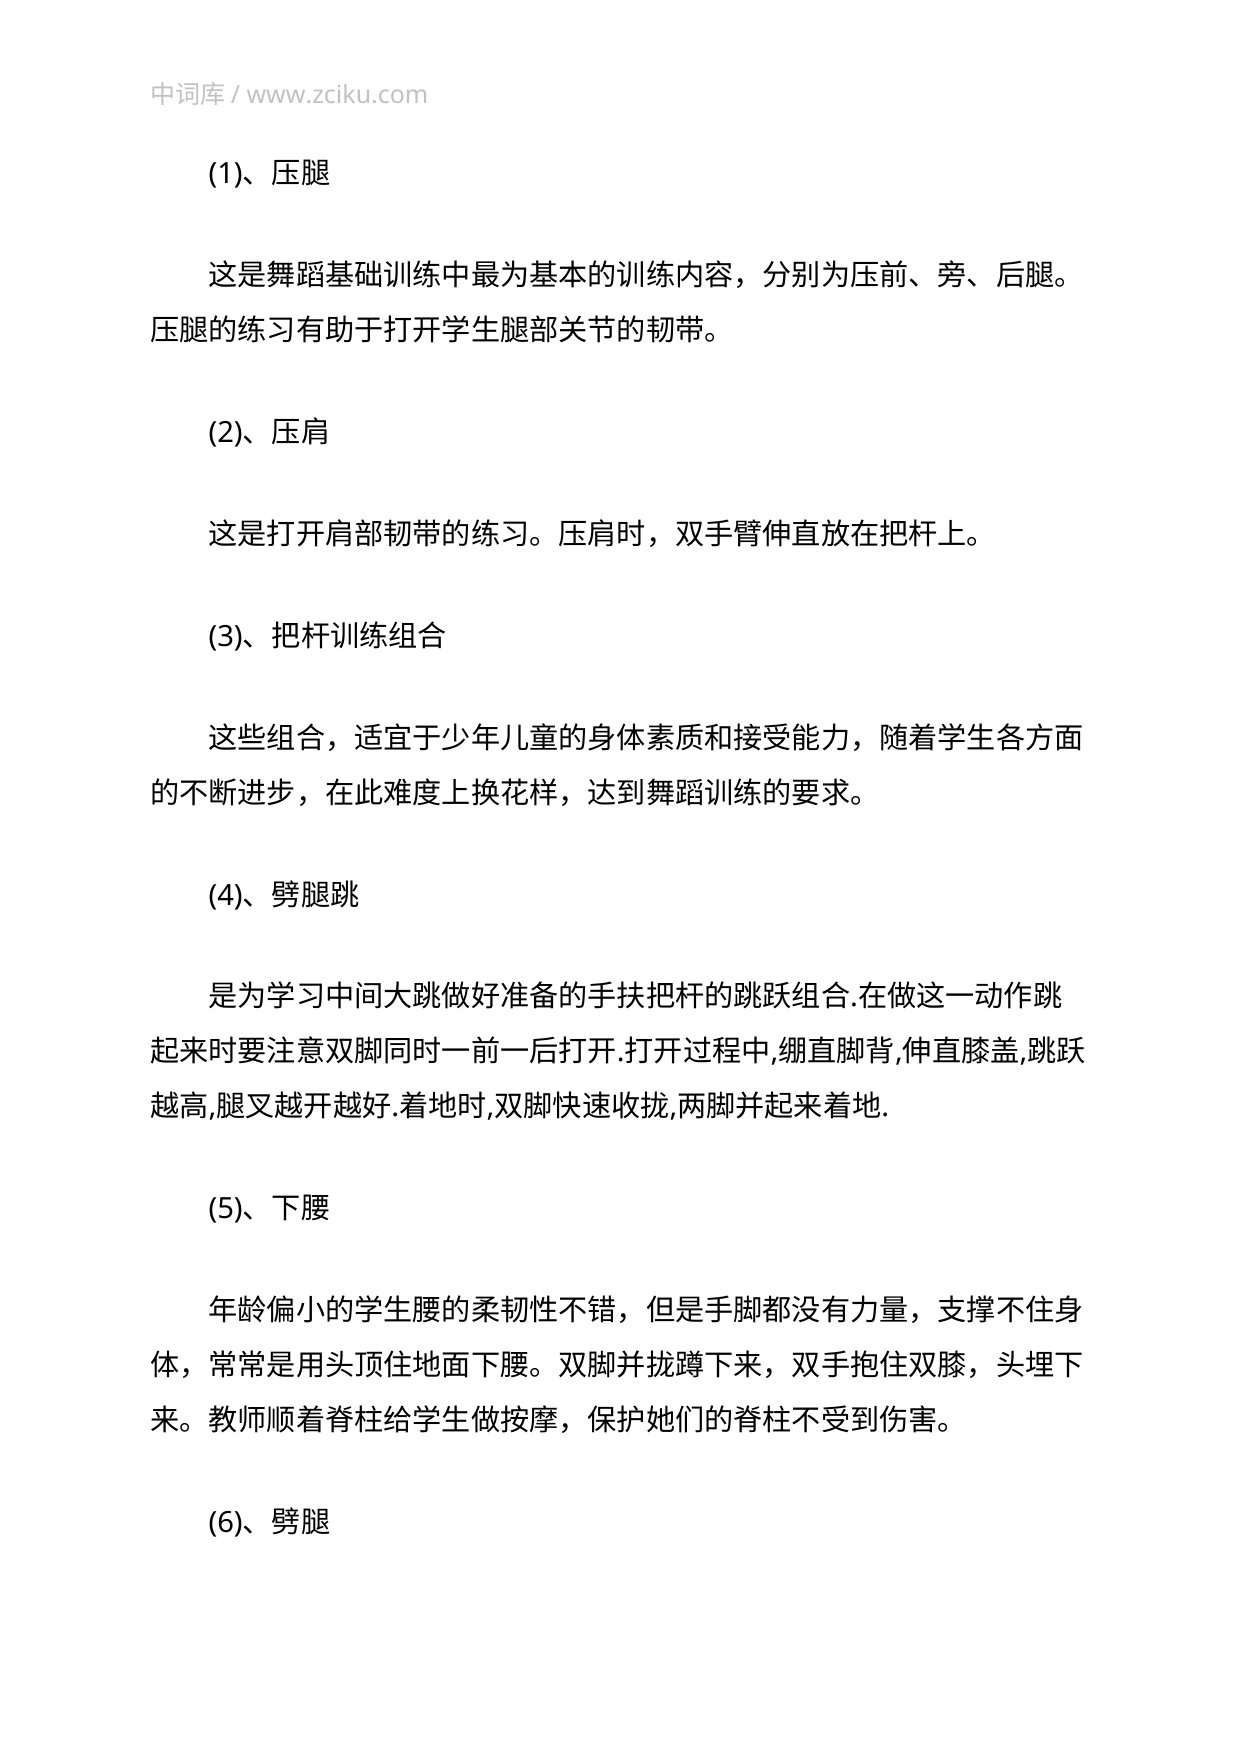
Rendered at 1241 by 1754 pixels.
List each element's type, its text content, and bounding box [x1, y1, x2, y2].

text (2)、压肩 [150, 409, 1090, 451]
text (3)、把杆训练组合 [150, 612, 1090, 655]
text (1)、压腿 [150, 150, 1090, 192]
text 这是打开肩部韧带的练习。压肩时，双手臂伸直放在把杆上。 [150, 511, 1090, 553]
text 这是舞蹈基础训练中最为基本的训练内容，分别为压前、旁、后腿。压腿的练习有助于打开学生腿部关节的韧带。 [150, 252, 1090, 349]
text 年龄偏小的学生腰的柔韧性不错，但是手脚都没有力量，支撑不住身体，常常是用头顶住地面下腰。双脚并拢蹲下来，双手抱住双膝，头埋下来。教师顺着脊柱给学生做按摩，保护她们的脊柱不受到伤害。 [150, 1287, 1090, 1439]
text (4)、劈腿跳 [150, 871, 1090, 913]
text 是为学习中间大跳做好准备的手扶把杆的跳跃组合.在做这一动作跳起来时要注意双脚同时一前一后打开.打开过程中,绷直脚背,伸直膝盖,跳跃越高,腿叉越开越好.着地时,双脚快速收拢,两脚并起来着地. [150, 973, 1090, 1125]
text (5)、下腰 [150, 1185, 1090, 1227]
text (6)、劈腿 [150, 1498, 1090, 1541]
text 这些组合，适宜于少年儿童的身体素质和接受能力，随着学生各方面的不断进步，在此难度上换花样，达到舞蹈训练的要求。 [150, 714, 1090, 812]
